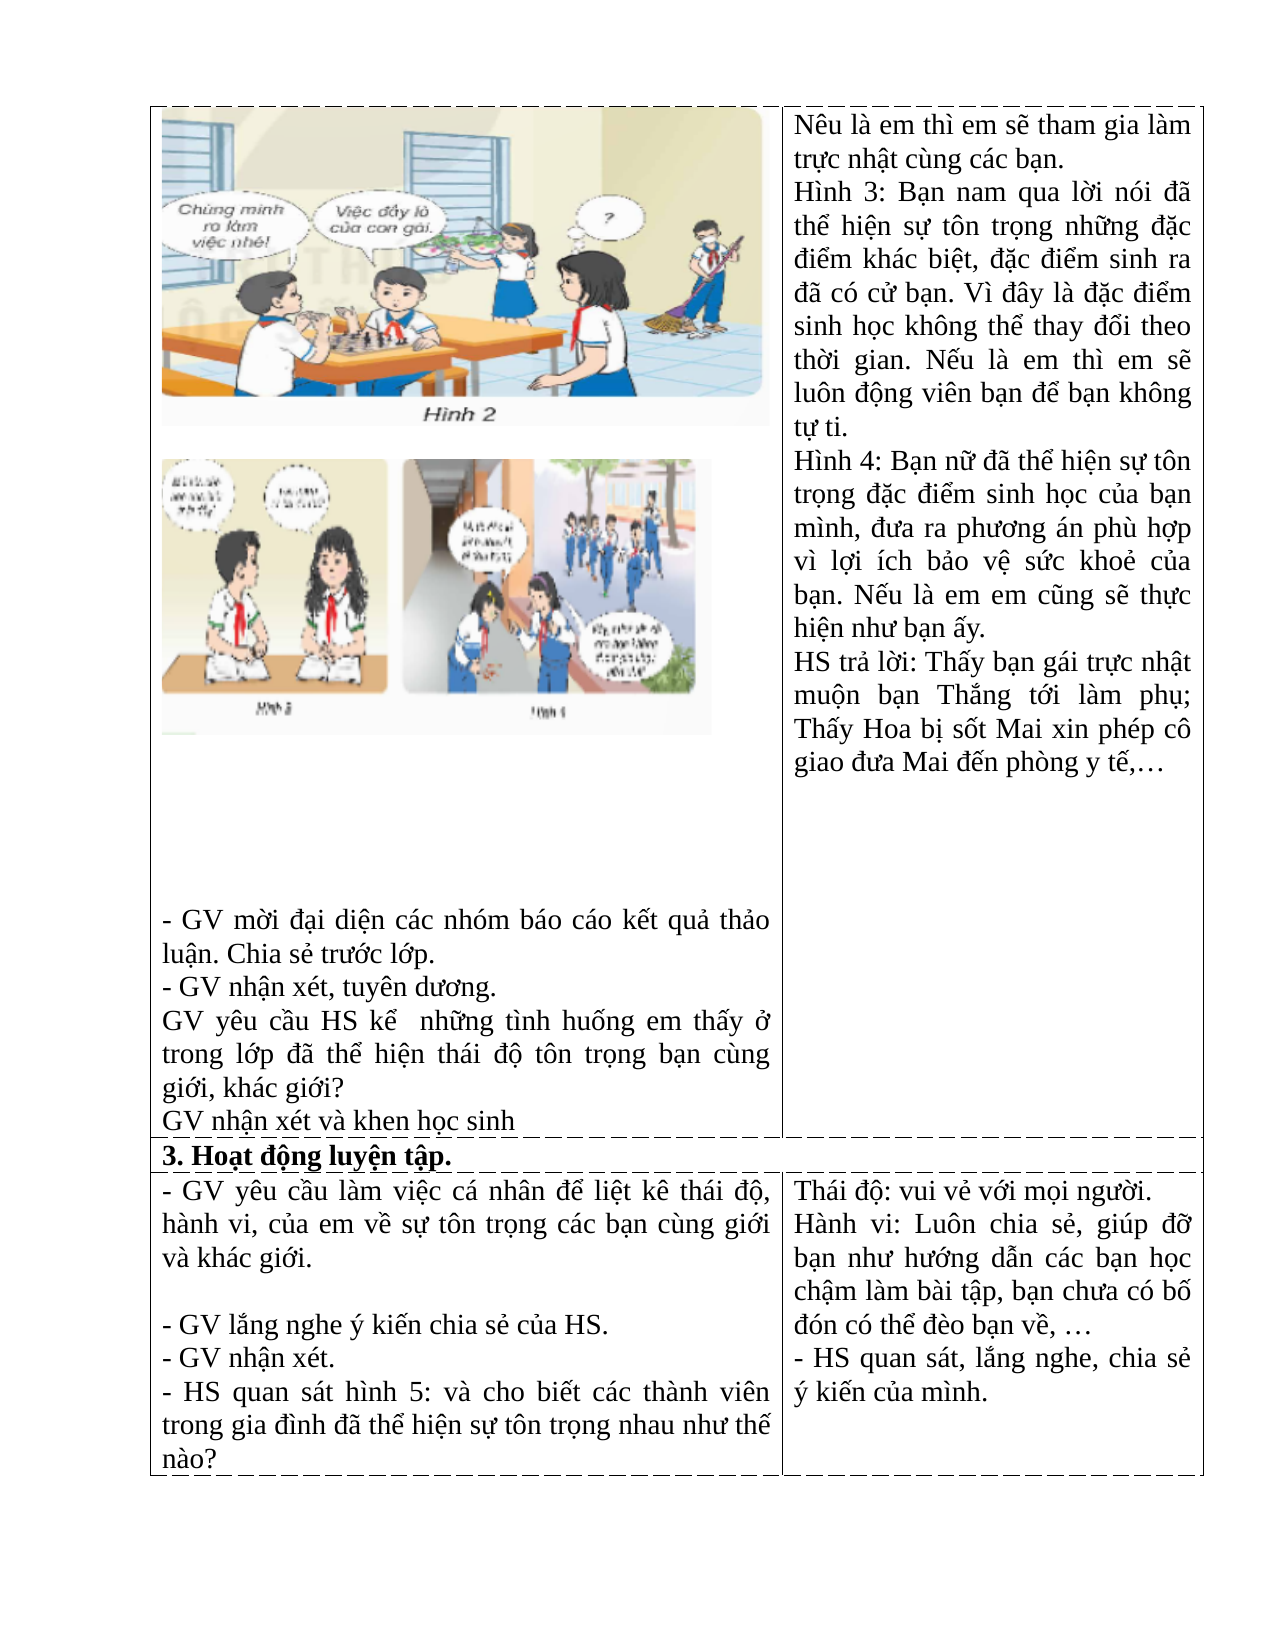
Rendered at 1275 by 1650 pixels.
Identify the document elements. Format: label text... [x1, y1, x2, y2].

table_cell 3. Hoạt động luyện tập. [151, 1137, 1203, 1172]
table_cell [783, 1172, 1203, 1474]
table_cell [783, 106, 1203, 1137]
picture [161, 459, 712, 735]
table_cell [151, 106, 782, 1137]
picture [161, 107, 770, 426]
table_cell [151, 1172, 782, 1474]
